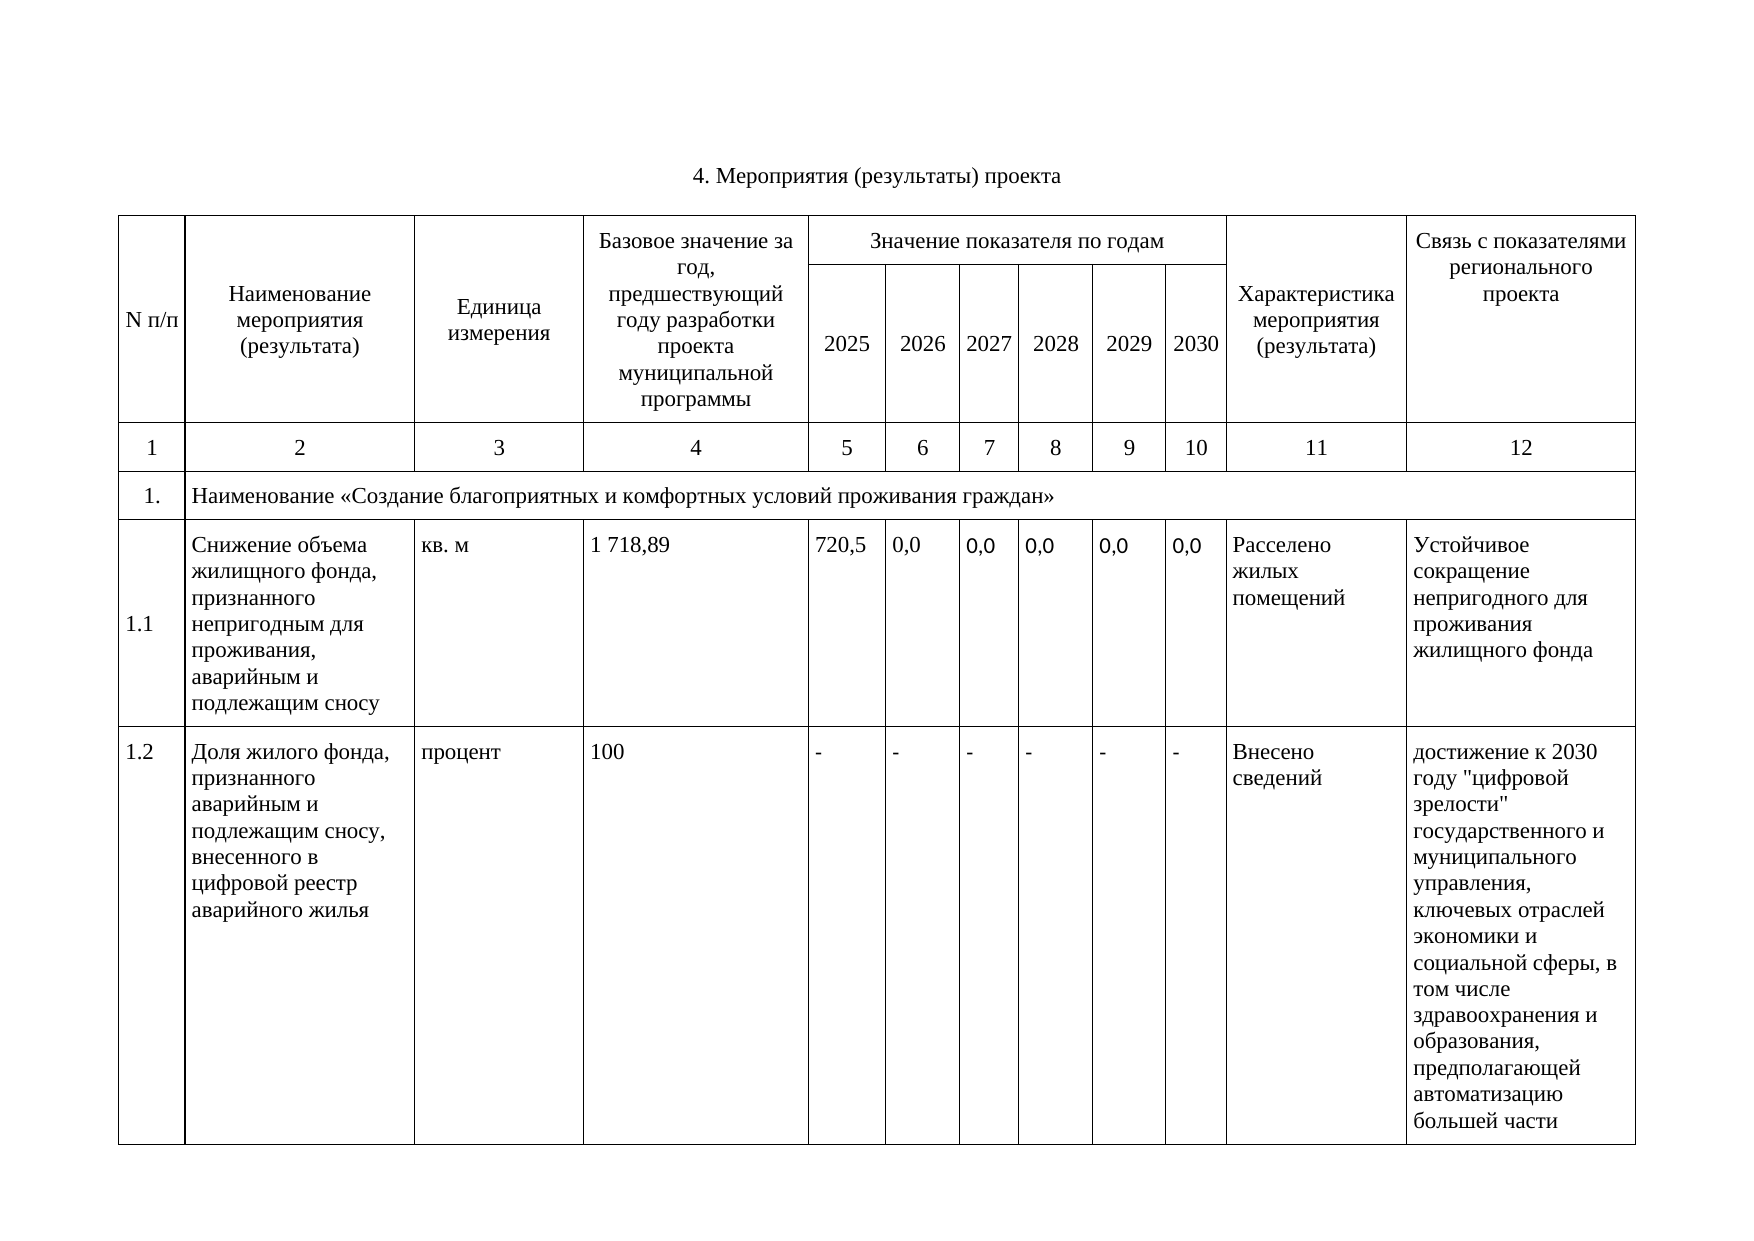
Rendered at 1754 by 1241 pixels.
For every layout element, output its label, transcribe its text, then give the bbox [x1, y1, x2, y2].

table_cell 9 [1093, 423, 1165, 471]
table_cell 4 [584, 423, 808, 471]
table_cell процент [415, 727, 583, 1144]
table_header Базовое значение за год, предшествующий году разработки проекта муниципальной программы [584, 216, 808, 422]
table_cell 10 [1166, 423, 1226, 471]
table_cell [1407, 727, 1635, 1144]
table_cell - [809, 727, 885, 1144]
table_cell 12 [1407, 423, 1635, 471]
table_cell 2030 [1166, 265, 1226, 422]
table_header Единица измерения [415, 216, 583, 422]
table_cell 1 718,89 [584, 520, 808, 726]
table_cell - [1166, 727, 1226, 1144]
table_cell 720,5 [809, 520, 885, 726]
table_cell Наименование «Создание благоприятных и комфортных условий проживания граждан» [186, 472, 1635, 519]
table_cell 0,0 [1166, 520, 1226, 726]
table_cell 0,0 [1019, 520, 1092, 726]
table_cell 6 [886, 423, 959, 471]
table_cell 0,0 [1093, 520, 1165, 726]
table_cell 2028 [1019, 265, 1092, 422]
table_header Наименование мероприятия (результата) [186, 216, 414, 422]
table_cell Расселено жилых помещений [1227, 520, 1406, 726]
table_cell 1.2 [119, 727, 184, 1144]
table_cell 3 [415, 423, 583, 471]
table_cell - [960, 727, 1018, 1144]
table_cell Устойчивое сокращение непригодного для проживания жилищного фонда [1407, 520, 1635, 726]
table_cell 11 [1227, 423, 1406, 471]
table_cell 2027 [960, 265, 1018, 422]
table_cell - [1093, 727, 1165, 1144]
table_cell - [1019, 727, 1092, 1144]
table_cell 1 [119, 423, 184, 471]
table_header N п/п [119, 216, 184, 422]
table_cell 7 [960, 423, 1018, 471]
table_cell Снижение объема жилищного фонда, признанного непригодным для проживания, аварийным и подлежащим сносу [186, 520, 414, 726]
table_header Значение показателя по годам [809, 216, 1226, 264]
table_cell Внесено сведений [1227, 727, 1406, 1144]
table_cell 0,0 [960, 520, 1018, 726]
table_header Связь с показателями регионального проекта [1407, 216, 1635, 422]
text 4. Мероприятия (результаты) проекта [118, 162, 1636, 189]
table_cell 2029 [1093, 265, 1165, 422]
table_cell 8 [1019, 423, 1092, 471]
table_cell 100 [584, 727, 808, 1144]
table_cell 5 [809, 423, 885, 471]
table_cell - [886, 727, 959, 1144]
table_cell 2 [186, 423, 414, 471]
table_cell 0,0 [886, 520, 959, 726]
table_cell 2026 [886, 265, 959, 422]
table_cell 1. [119, 472, 184, 519]
table_cell 1.1 [119, 520, 184, 726]
table_cell кв. м [415, 520, 583, 726]
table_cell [186, 727, 414, 1144]
table_header Характеристика мероприятия (результата) [1227, 216, 1406, 422]
table_cell 2025 [809, 265, 885, 422]
